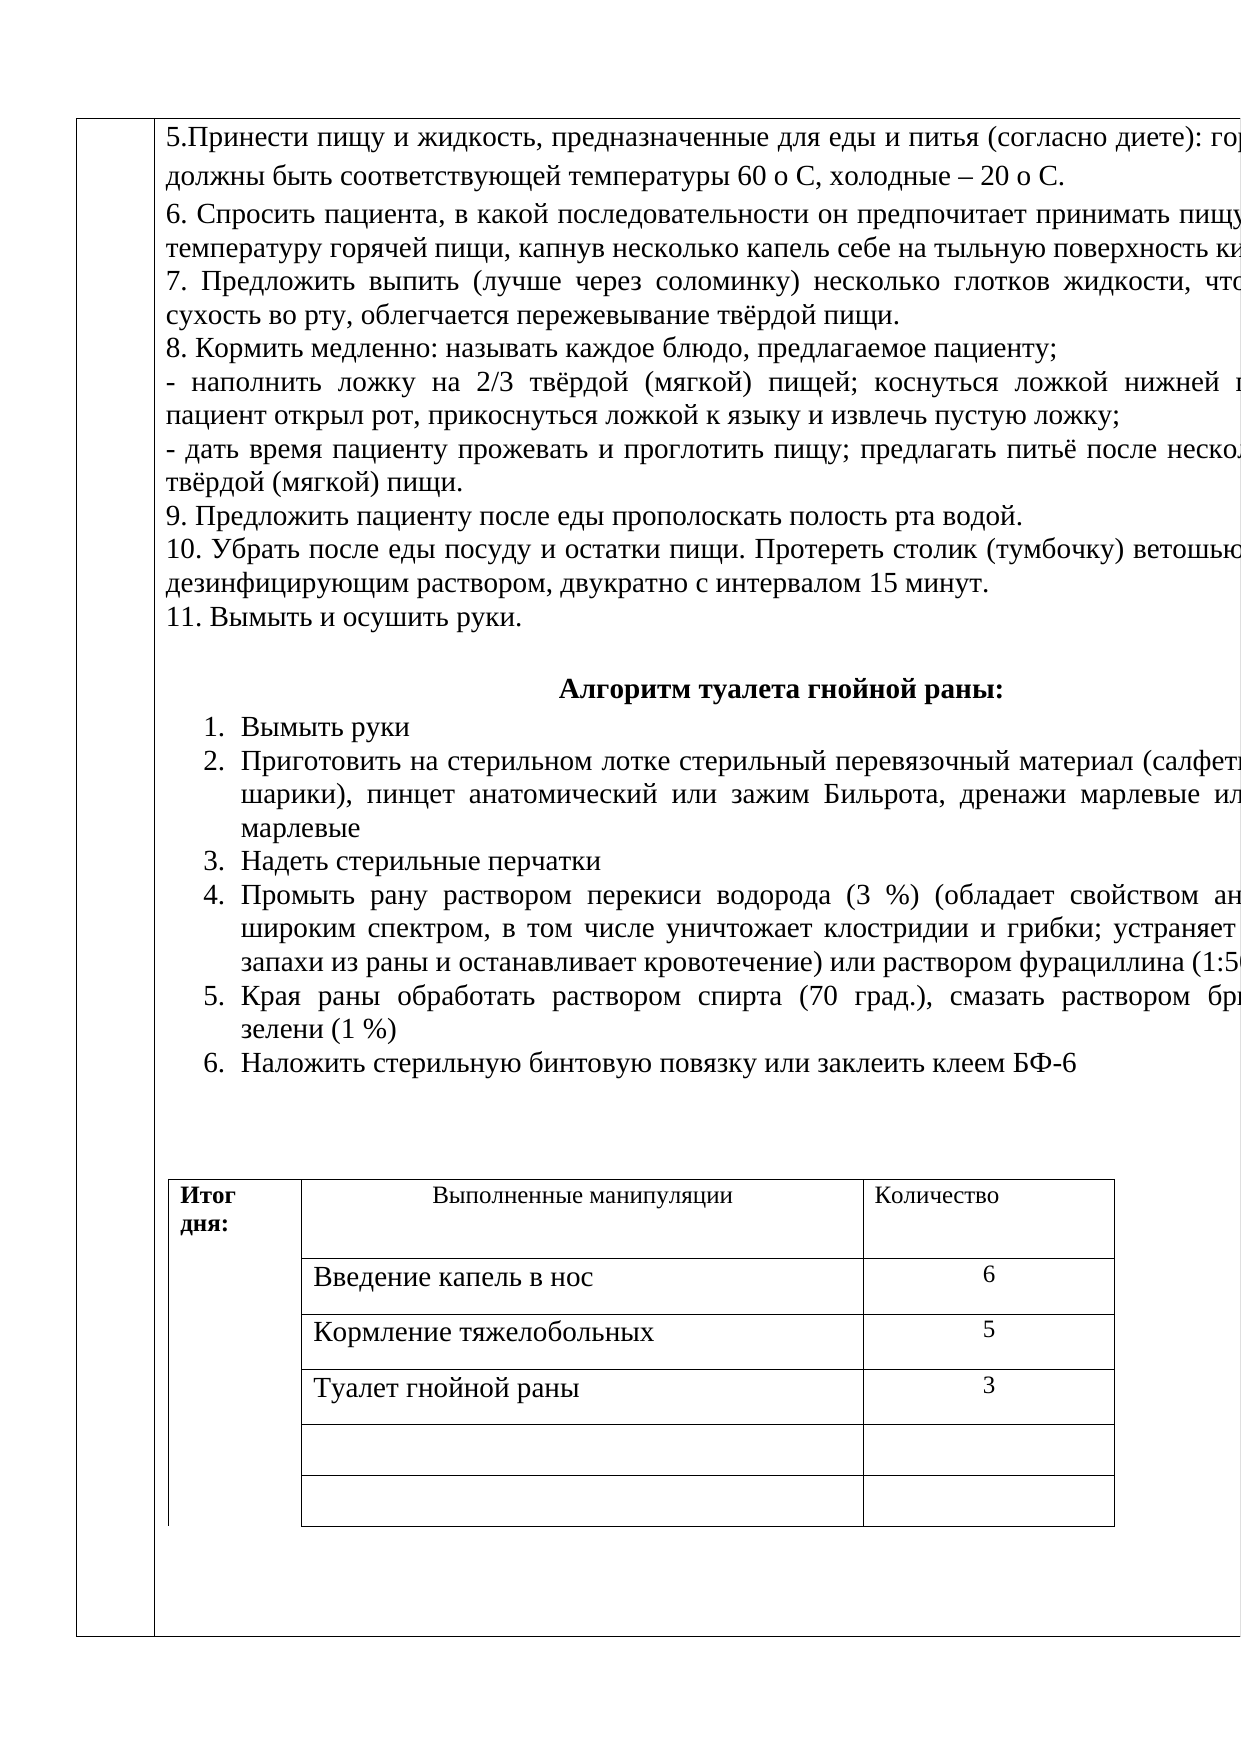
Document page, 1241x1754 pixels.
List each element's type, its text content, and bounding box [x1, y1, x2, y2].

table_header 5.Принести пищу и жидкость, предназначенные для еды и питья (согласно диете): горячие блюда должны быть соответствующей температуры 60 о С, холодные – 20 о С. 6. Спросить пациента, в какой последовательности он предпочитает принимать пищу. Проверить температуру горячей пищи, капнув несколько капель себе на тыльную поверхность кисти. 7. Предложить выпить (лучше через соломинку) несколько глотков жидкости, что уменьшает сухость во рту, облегчается пережевывание твёрдой пищи. 8. Кормить медленно: называть каждое блюдо, предлагаемое пациенту; - наполнить ложку на 2/3 твёрдой (мягкой) пищей; коснуться ложкой нижней губы, чтобы пациент открыл рот, прикоснуться ложкой к языку и извлечь пустую ложку; - дать время пациенту прожевать и проглотить пищу; предлагать питьё после нескольких ложек твёрдой (мягкой) пищи. 9. Предложить пациенту после еды прополоскать полость рта водой. 10. Убрать после еды посуду и остатки пищи. Протереть столик (тумбочку) ветошью, смоченной дезинфицирующим раствором, двукратно с интервалом 15 минут. 11. Вымыть и осушить руки. Алгоритм туалета гнойной раны: Вымыть руки Приготовить на стерильном лотке стерильный перевязочный материал (салфетки, турунды, шарики), пинцет анатомический или зажим Бильрота, дренажи марлевые или резиново-марлевые Надеть стерильные перчатки Промыть рану раствором перекиси водорода (3 %) (обладает свойством антисептика с широким спектром, в том числе уничтожает клостридии и грибки; устраняет неприятные запахи из раны и останавливает кровотечение) или раствором фурациллина (1:5000) Края раны обработать раствором спирта (70 град.), смазать раствором бриллиантовой зелени (1 %) Наложить стерильную бинтовую повязку или заклеить клеем БФ-6 [155, 119, 1240, 1636]
table_header [77, 119, 154, 1636]
